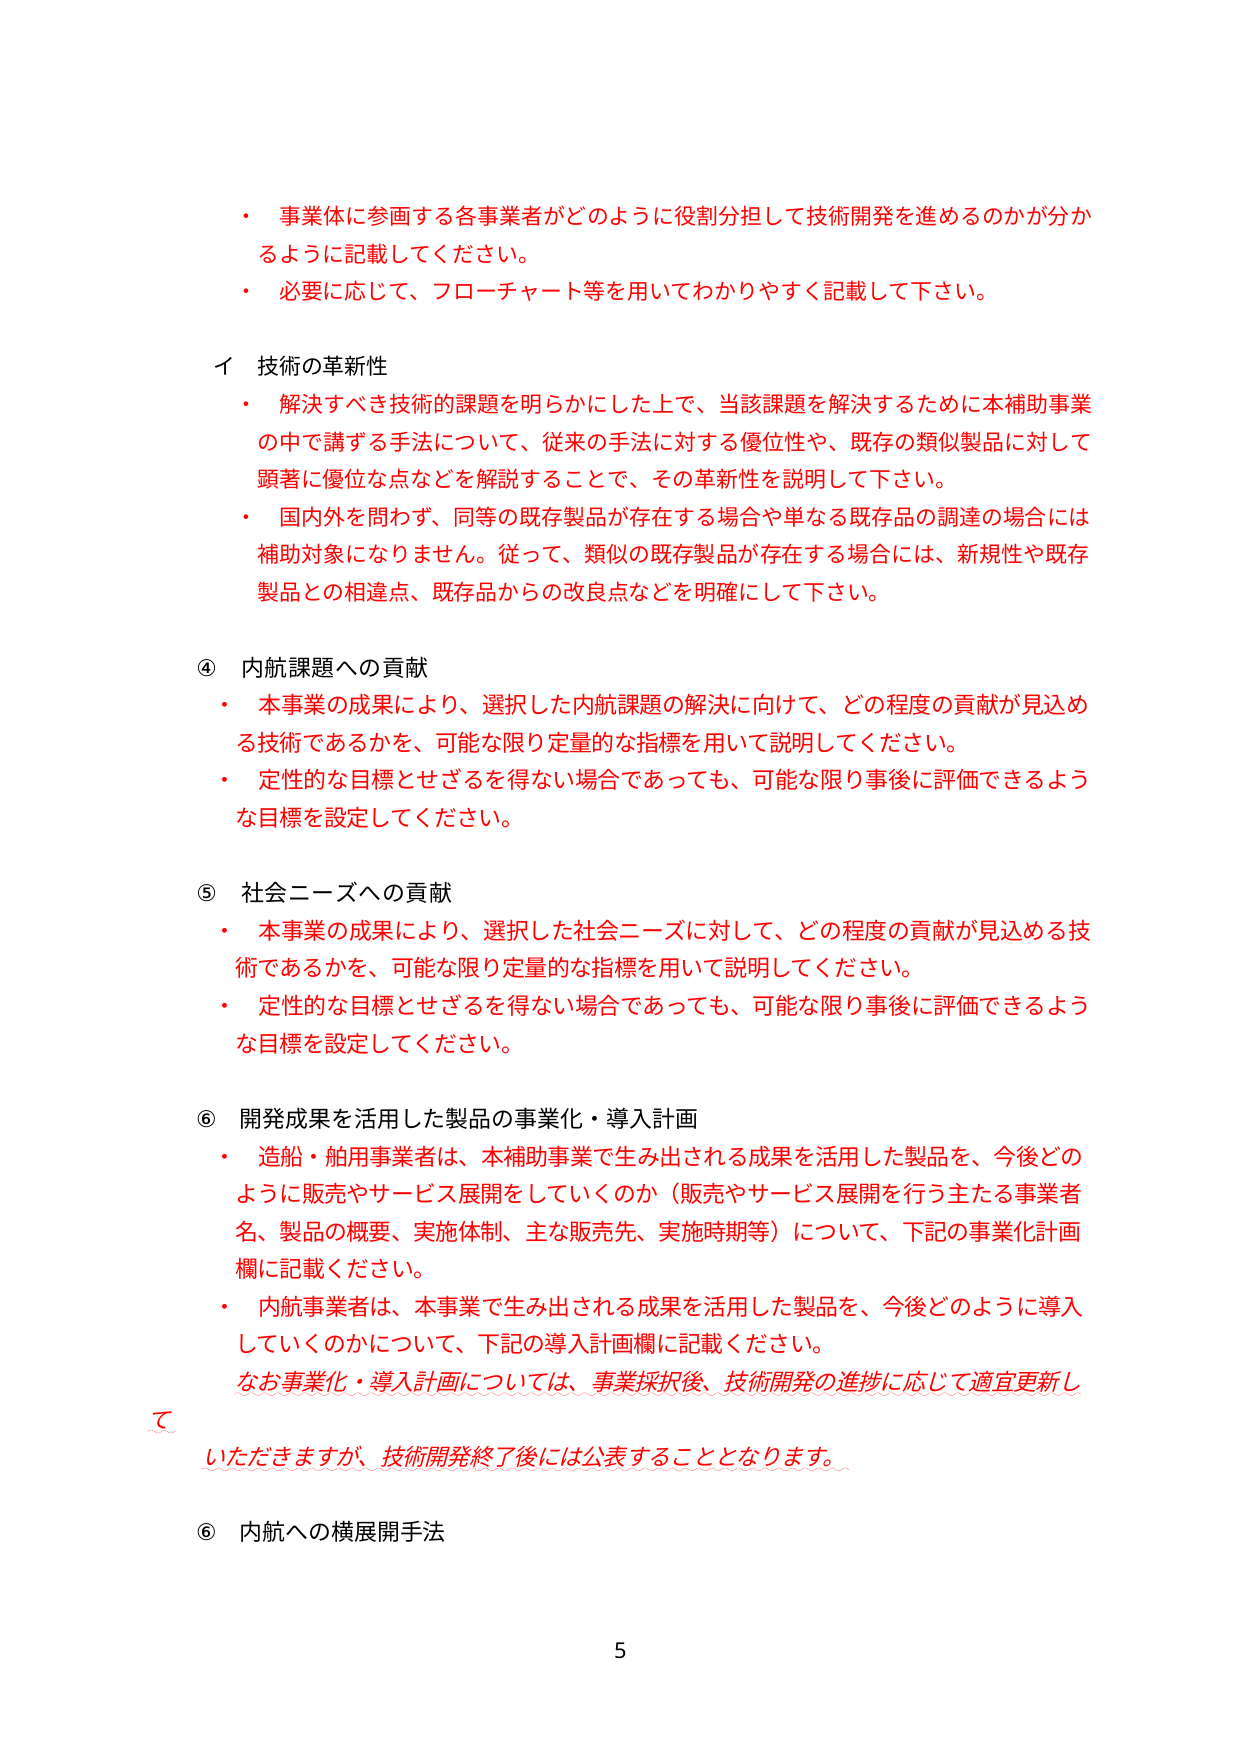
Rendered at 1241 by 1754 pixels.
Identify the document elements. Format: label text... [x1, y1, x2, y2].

text ・ 本事業の成果により、選択した社会ニーズに対して、どの程度の貢献が見込める技術であるかを、可能な限り定量的な指標を用いて説明してください。 [213, 911, 1092, 986]
text ・ 定性的な目標とせざるを得ない場合であっても、可能な限り事後に評価できるような目標を設定してください。 [213, 986, 1092, 1061]
text いただきますが、技術開発終了後には公表することとなります。 [148, 1437, 1092, 1474]
text ⑥ 内航への横展開手法 [148, 1512, 1092, 1550]
text ⑤ 社会ニーズへの貢献 [148, 873, 1092, 911]
text なお事業化・導入計画については、事業採択後、技術開発の進捗に応じて適宜更新して [148, 1362, 1092, 1437]
text ・ 事業体に参画する各事業者がどのように役割分担して技術開発を進めるのかが分かるように記載してください。 [235, 196, 1092, 271]
text ⑥ 開発成果を活用した製品の事業化・導入計画 [148, 1098, 1092, 1136]
text ・ 解決すべき技術的課題を明らかにした上で、当該課題を解決するために本補助事業の中で講ずる手法について、従来の手法に対する優位性や、既存の類似製品に対して顕著に優位な点などを解説することで、その革新性を説明して下さい。 [235, 384, 1092, 497]
text ・ 内航事業者は、本事業で生み出される成果を活用した製品を、今後どのように導入していくのかについて、下記の導入計画欄に記載ください。 [213, 1287, 1092, 1362]
text ・ 定性的な目標とせざるを得ない場合であっても、可能な限り事後に評価できるような目標を設定してください。 [213, 760, 1092, 835]
text ・ 必要に応じて、フローチャート等を用いてわかりやすく記載して下さい。 [191, 271, 1092, 309]
text イ 技術の革新性 [213, 346, 1092, 384]
text ・ 造船・舶用事業者は、本補助事業で生み出される成果を活用した製品を、今後どのように販売やサービス展開をしていくのか（販売やサービス展開を行う主たる事業者名、製品の概要、実施体制、主な販売先、実施時期等）について、下記の事業化計画欄に記載ください。 [213, 1136, 1092, 1287]
text ④ 内航課題への貢献 [148, 647, 1092, 685]
text ・ 本事業の成果により、選択した内航課題の解決に向けて、どの程度の貢献が見込める技術であるかを、可能な限り定量的な指標を用いて説明してください。 [213, 685, 1092, 760]
text ・ 国内外を問わず、同等の既存製品が存在する場合や単なる既存品の調達の場合には補助対象になりません。従って、類似の既存製品が存在する場合には、新規性や既存製品との相違点、既存品からの改良点などを明確にして下さい。 [235, 497, 1092, 610]
